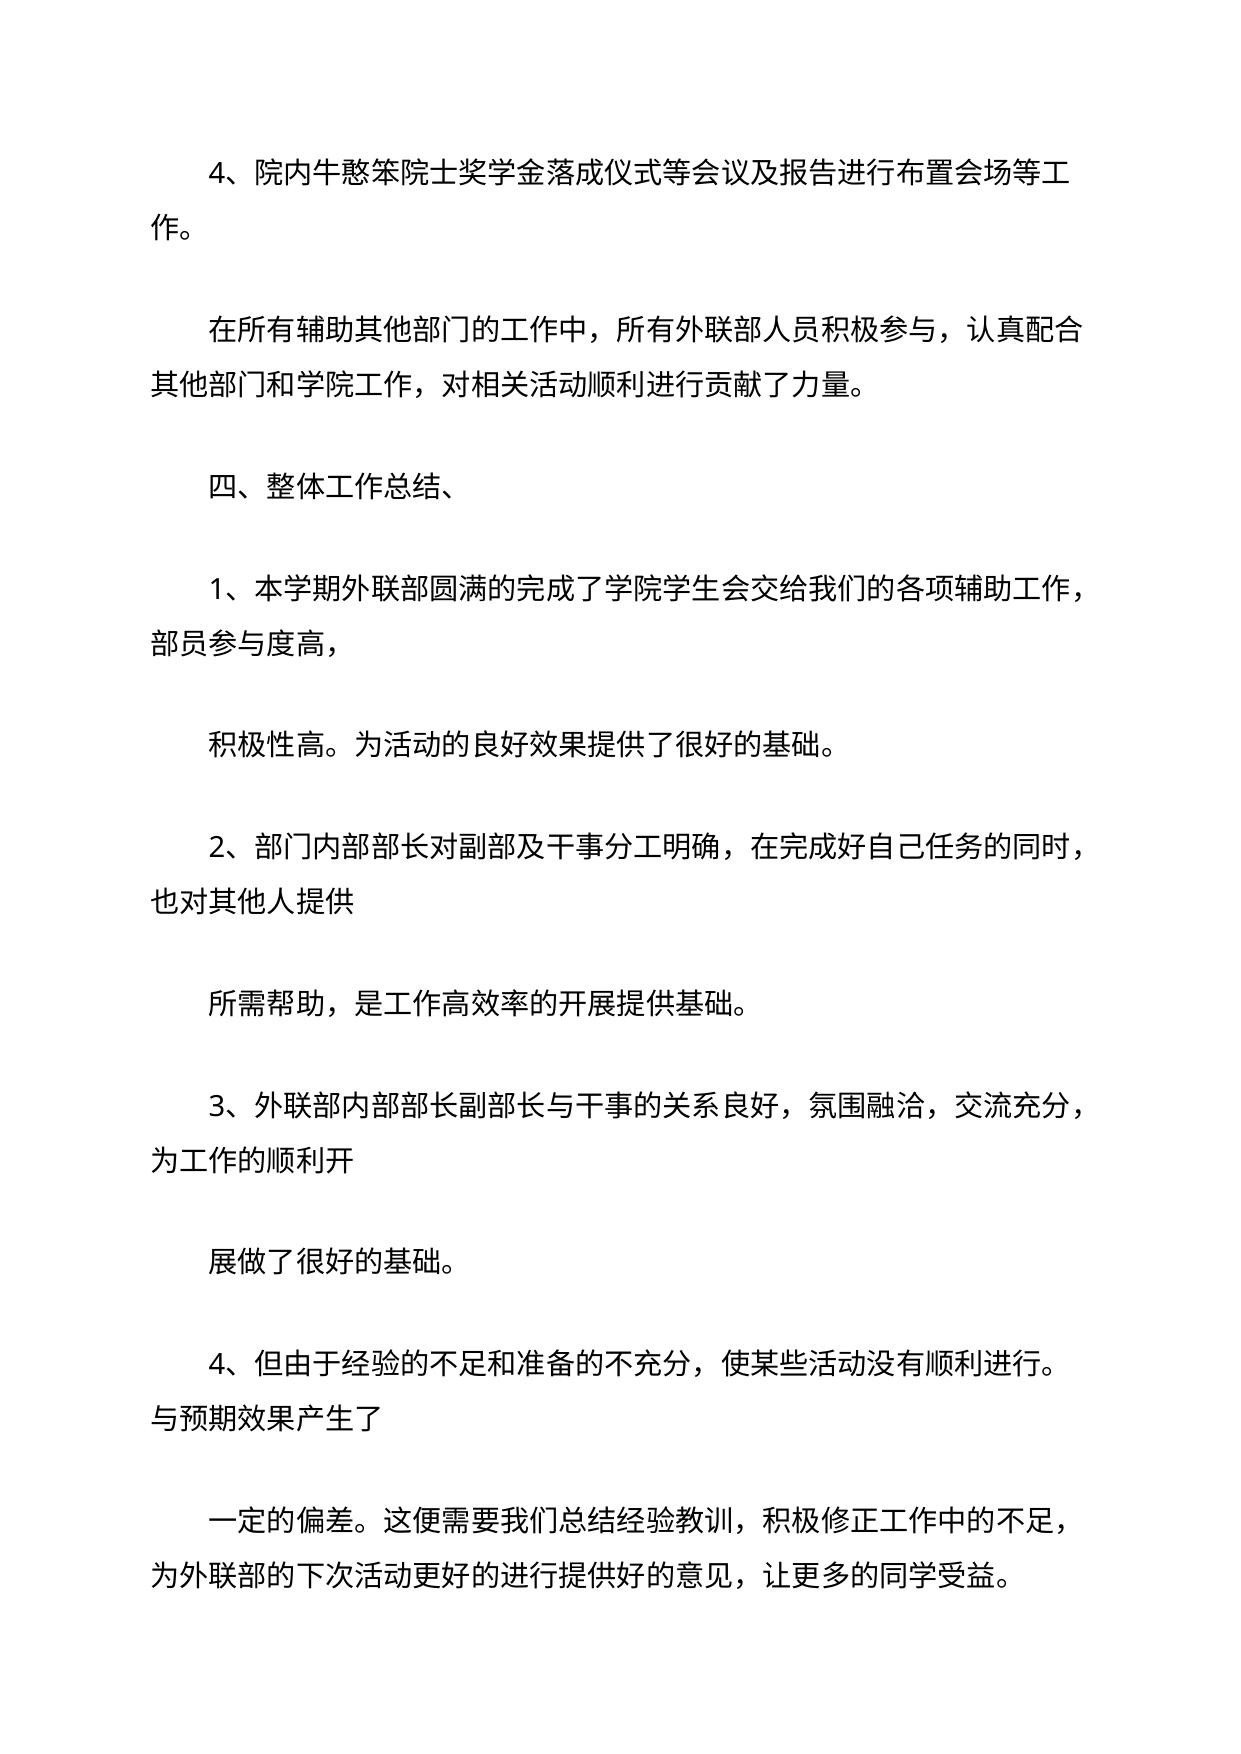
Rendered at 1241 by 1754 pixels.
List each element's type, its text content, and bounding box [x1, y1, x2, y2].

text 展做了很好的基础。 [150, 1239, 1090, 1281]
text 一定的偏差。这便需要我们总结经验教训，积极修正工作中的不足，为外联部的下次活动更好的进行提供好的意见，让更多的同学受益。 [150, 1498, 1090, 1595]
text 所需帮助，是工作高效率的开展提供基础。 [150, 981, 1090, 1023]
text 4、院内牛憨笨院士奖学金落成仪式等会议及报告进行布置会场等工作。 [150, 150, 1090, 247]
text 四、整体工作总结、 [150, 463, 1090, 506]
text 1、本学期外联部圆满的完成了学院学生会交给我们的各项辅助工作，部员参与度高， [150, 565, 1090, 662]
text 4、但由于经验的不足和准备的不充分，使某些活动没有顺利进行。与预期效果产生了 [150, 1341, 1090, 1438]
text 3、外联部内部部长副部长与干事的关系良好，氛围融洽，交流充分，为工作的顺利开 [150, 1082, 1090, 1179]
text 2、部门内部部长对副部及干事分工明确，在完成好自己任务的同时，也对其他人提供 [150, 824, 1090, 921]
text 在所有辅助其他部门的工作中，所有外联部人员积极参与，认真配合其他部门和学院工作，对相关活动顺利进行贡献了力量。 [150, 307, 1090, 404]
text 积极性高。为活动的良好效果提供了很好的基础。 [150, 722, 1090, 764]
